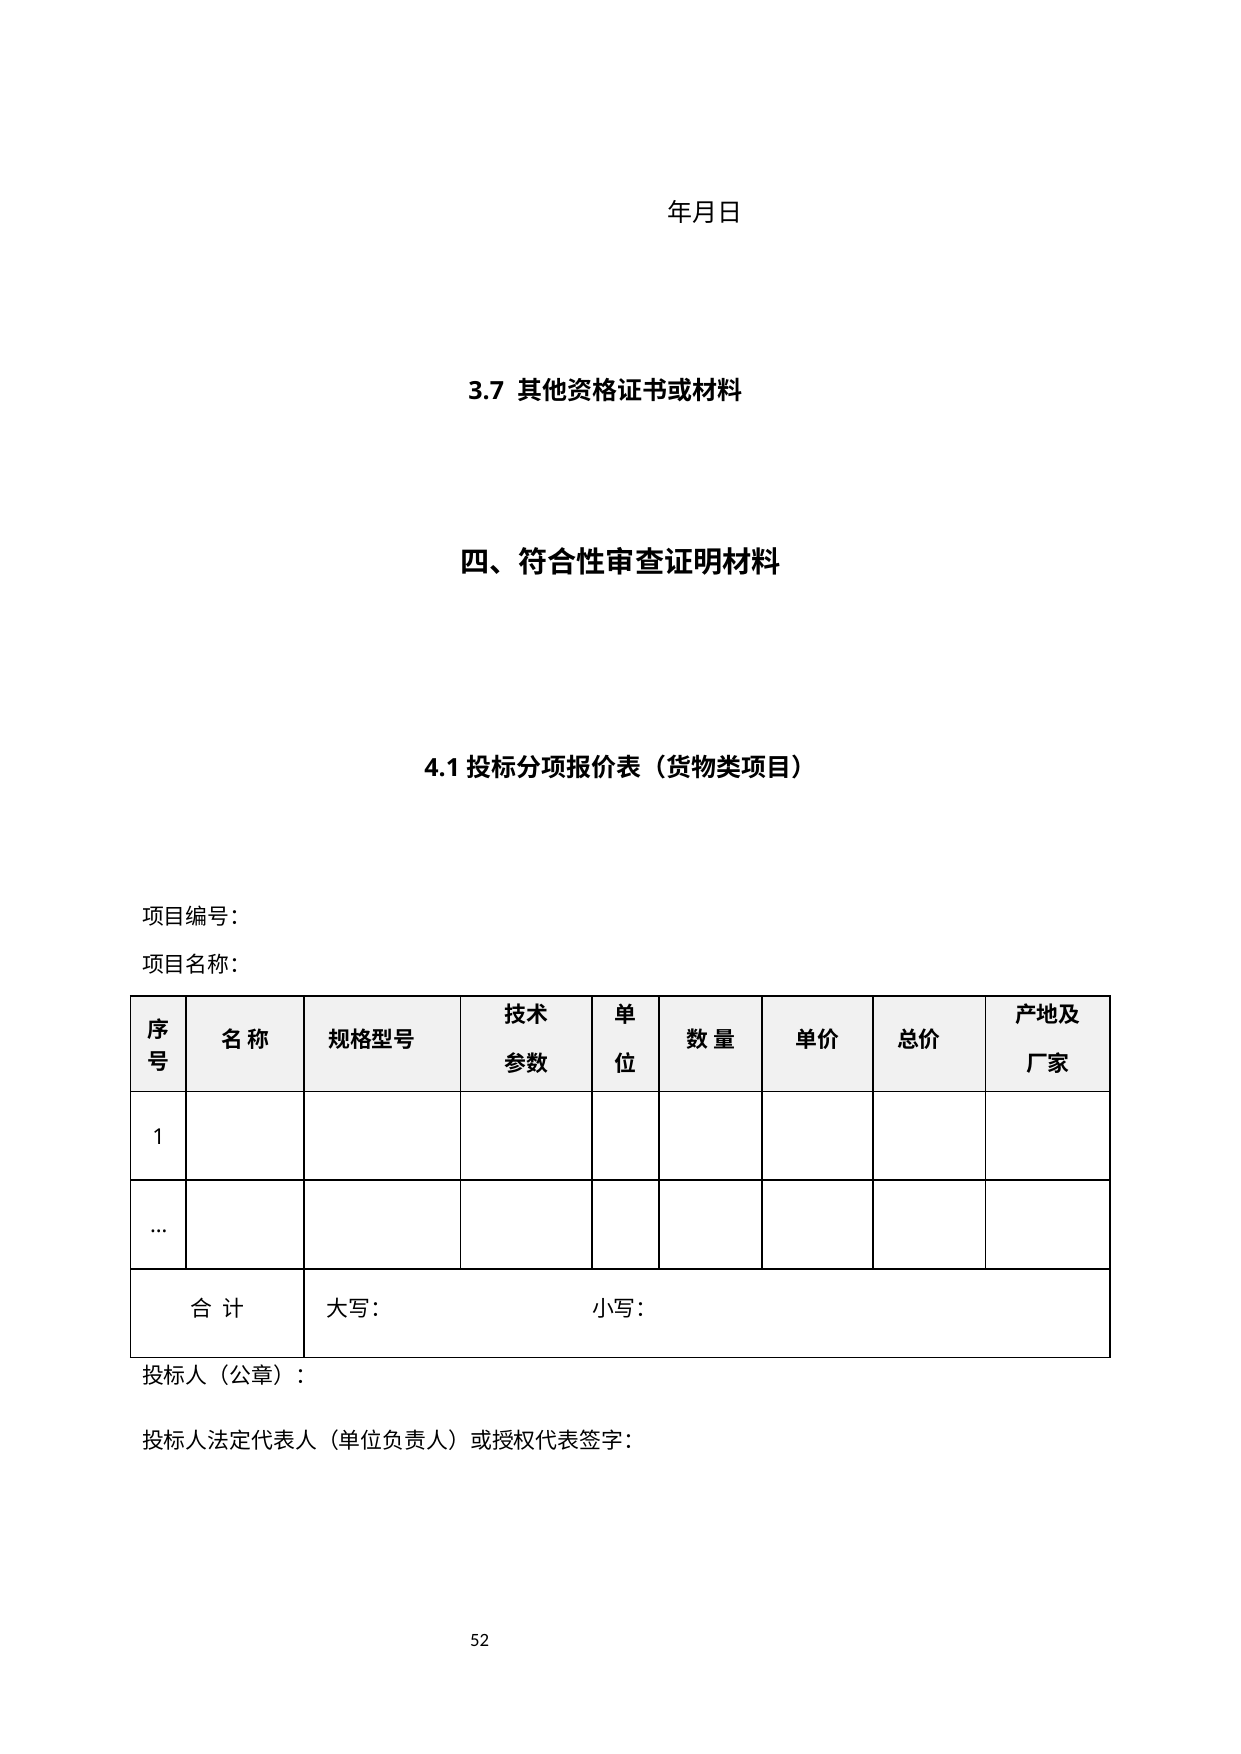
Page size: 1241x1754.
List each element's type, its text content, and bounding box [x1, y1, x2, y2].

text 投标人（公章）： [142, 1358, 1098, 1391]
table_cell [461, 1092, 591, 1179]
table_cell [305, 1092, 460, 1179]
table_cell [461, 1181, 591, 1268]
table_cell [660, 1181, 761, 1268]
table_header 技术 参数 [461, 997, 591, 1091]
table_cell [187, 1181, 303, 1268]
table_cell 大写： 小写： [305, 1270, 1109, 1356]
table_cell [874, 1181, 985, 1268]
table_cell [763, 1181, 872, 1268]
table_header 数 量 [660, 997, 761, 1091]
table_cell [593, 1181, 658, 1268]
table_cell [593, 1092, 658, 1179]
table_header 产地及 厂家 [986, 997, 1109, 1091]
table_cell [763, 1092, 872, 1179]
table_header 序号 [131, 997, 185, 1091]
table_cell 1 [131, 1092, 185, 1179]
text 4.1 投标分项报价表（货物类项目） [142, 733, 1098, 798]
text 年月日 [142, 178, 998, 243]
table_cell [305, 1181, 460, 1268]
text 投标人法定代表人（单位负责人）或授权代表签字： [142, 1422, 1098, 1455]
table_cell [660, 1092, 761, 1179]
text 项目名称： [142, 947, 1098, 979]
table_header 规格型号 [305, 997, 460, 1091]
table_header 名 称 [187, 997, 303, 1091]
table_header 总价 [874, 997, 985, 1091]
table_cell [986, 1092, 1109, 1179]
table_cell 合 计 [131, 1270, 303, 1356]
table_cell [986, 1181, 1109, 1268]
table_cell [187, 1092, 303, 1179]
text 3.7 其他资格证书或材料 [142, 356, 1098, 421]
table_header 单 位 [593, 997, 658, 1091]
table_cell [874, 1092, 985, 1179]
table_header 单价 [763, 997, 872, 1091]
table_cell … [131, 1181, 185, 1268]
text 项目编号： [142, 898, 1098, 931]
text 四、符合性审查证明材料 [142, 527, 1098, 592]
